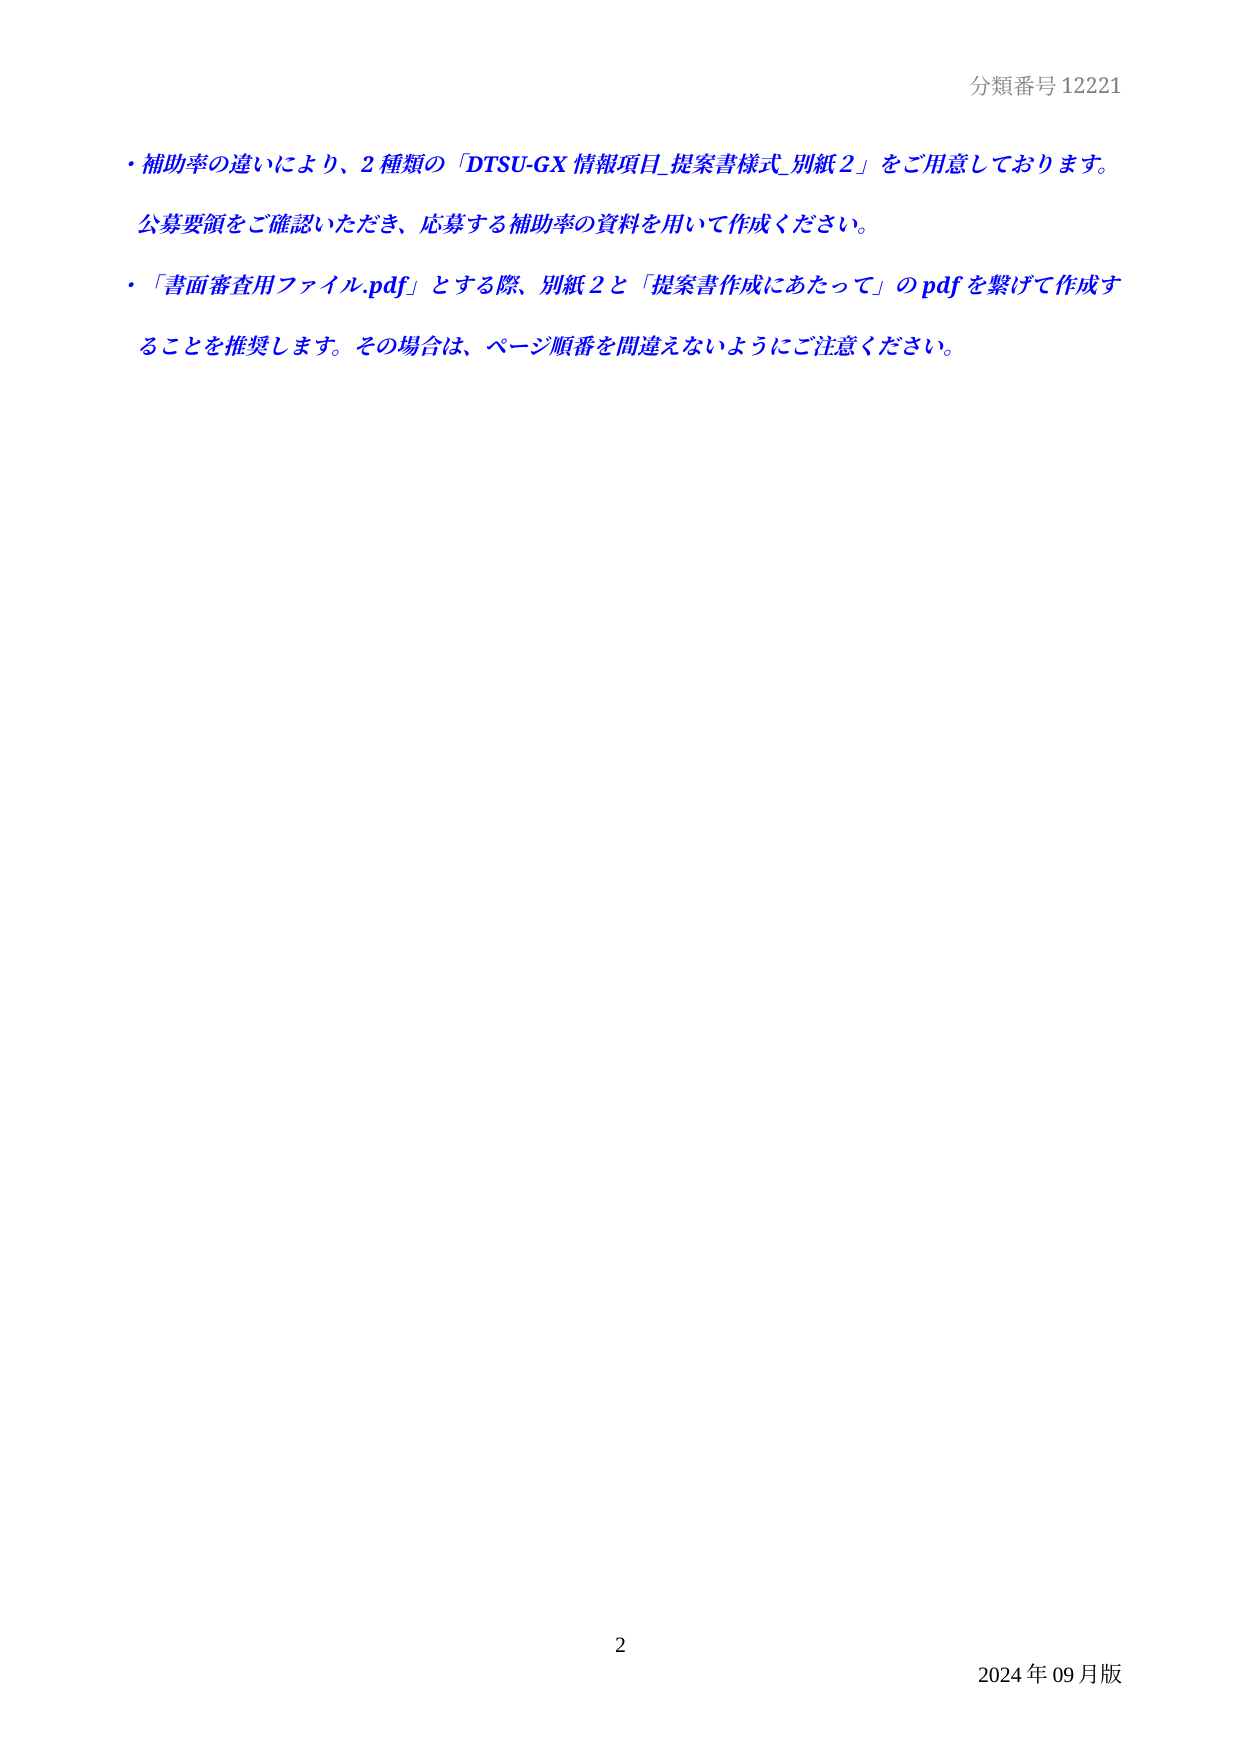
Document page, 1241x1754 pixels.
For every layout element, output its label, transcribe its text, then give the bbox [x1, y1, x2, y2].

text ・補助率の違いにより、2種類の「DTSU-GX情報項目_提案書様式_別紙２」をご用意しております。公募要領をご確認いただき、応募する補助率の資料を用いて作成ください。 [118, 132, 1122, 254]
text ・「書面審査用ファイル.pdf」とする際、別紙２と「提案書作成にあたって」のpdfを繋げて作成することを推奨します。その場合は、ページ順番を間違えないようにご注意ください。 [118, 254, 1122, 375]
